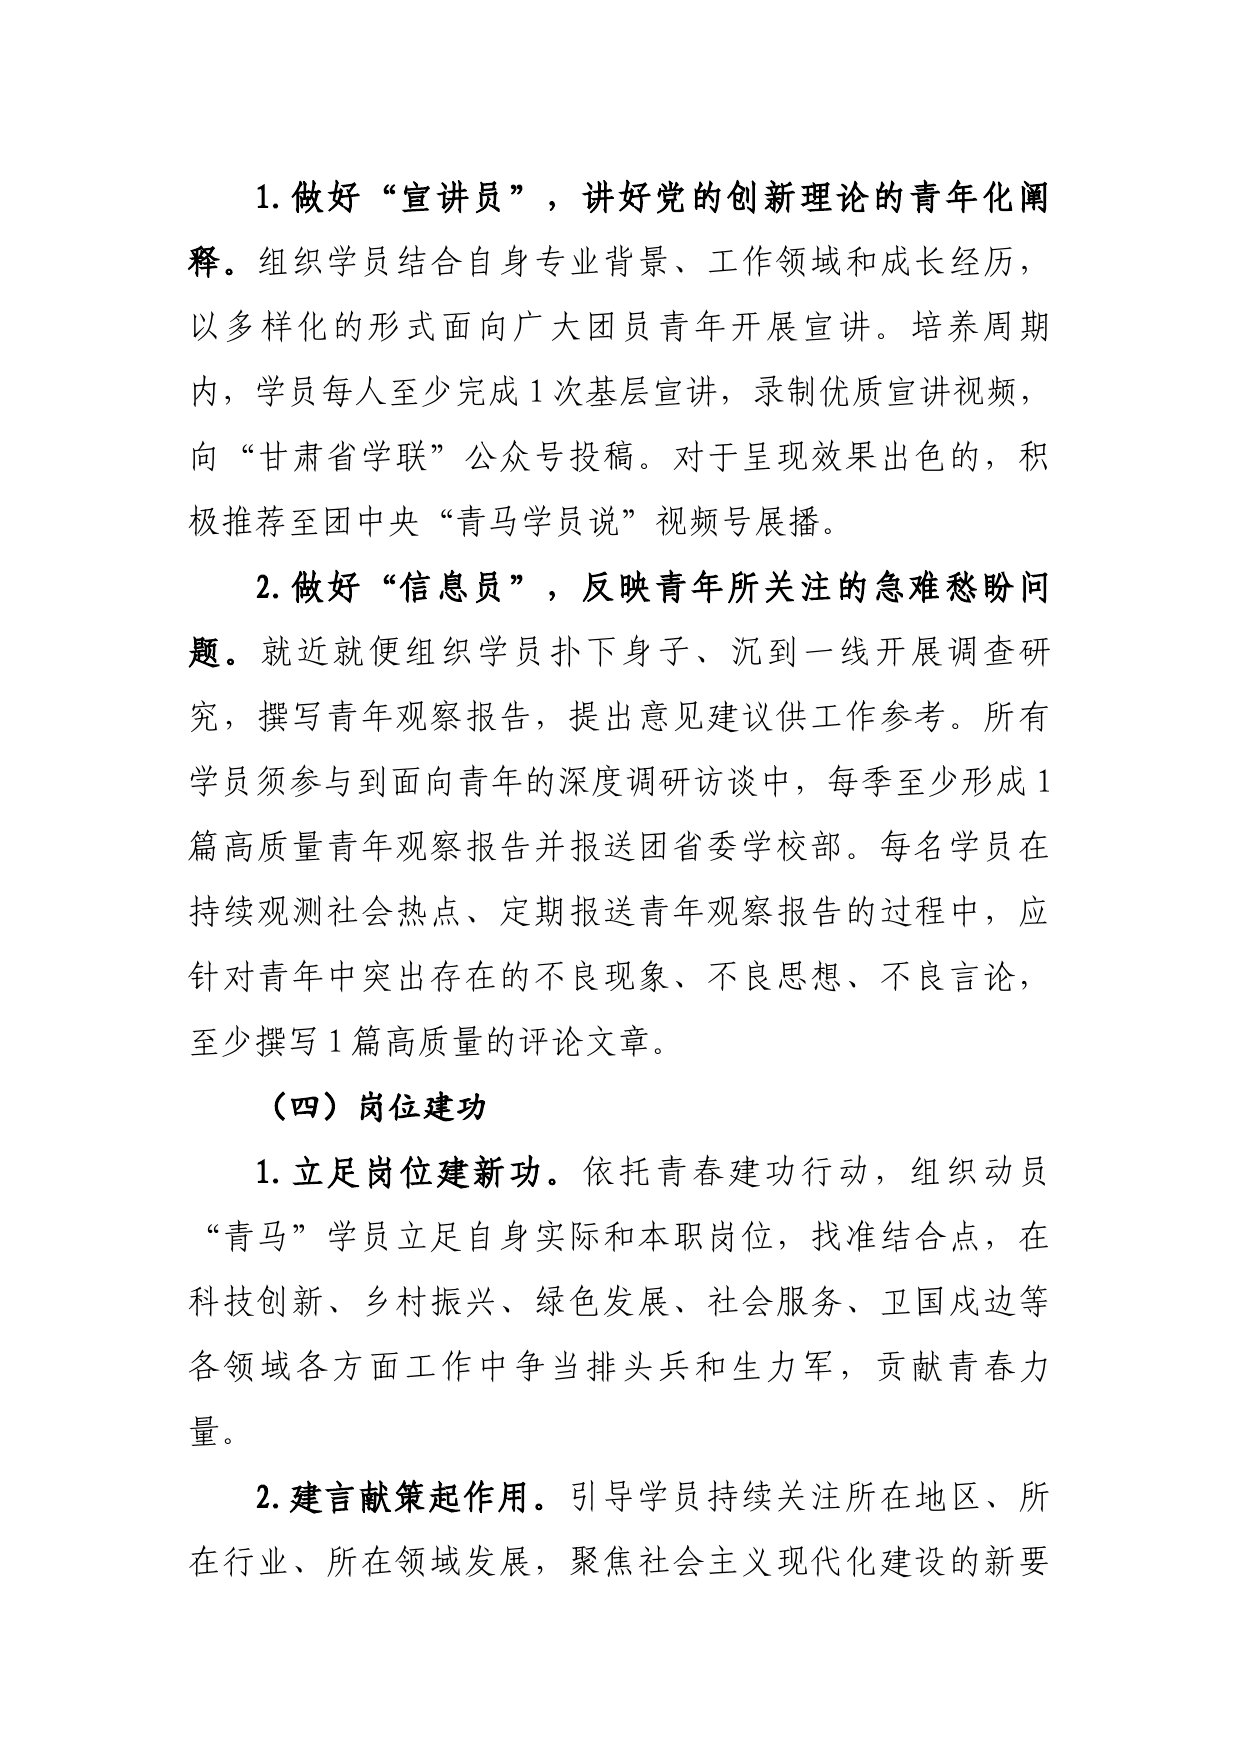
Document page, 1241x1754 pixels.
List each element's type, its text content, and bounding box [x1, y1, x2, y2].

text 2.做好“信息员”，反映青年所关注的急难愁盼问题。就近就便组织学员扑下身子、沉到一线开展调查研究，撰写青年观察报告，提出意见建议供工作参考。所有学员须参与到面向青年的深度调研访谈中，每季至少形成1篇高质量青年观察报告并报送团省委学校部。每名学员在持续观测社会热点、定期报送青年观察报告的过程中，应针对青年中突出存在的不良现象、不良思想、不良言论，至少撰写1篇高质量的评论文章。 [187, 552, 1053, 1072]
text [187, 1462, 1053, 1592]
text 1.做好“宣讲员”，讲好党的创新理论的青年化阐释。组织学员结合自身专业背景、工作领域和成长经历，以多样化的形式面向广大团员青年开展宣讲。培养周期内，学员每人至少完成1次基层宣讲，录制优质宣讲视频，向“甘肃省学联”公众号投稿。对于呈现效果出色的，积极推荐至团中央“青马学员说”视频号展播。 [187, 162, 1053, 552]
text （四）岗位建功 [187, 1072, 1053, 1137]
text 1.立足岗位建新功。依托青春建功行动，组织动员“青马”学员立足自身实际和本职岗位，找准结合点，在科技创新、乡村振兴、绿色发展、社会服务、卫国戍边等各领域各方面工作中争当排头兵和生力军，贡献青春力量。 [187, 1137, 1053, 1462]
